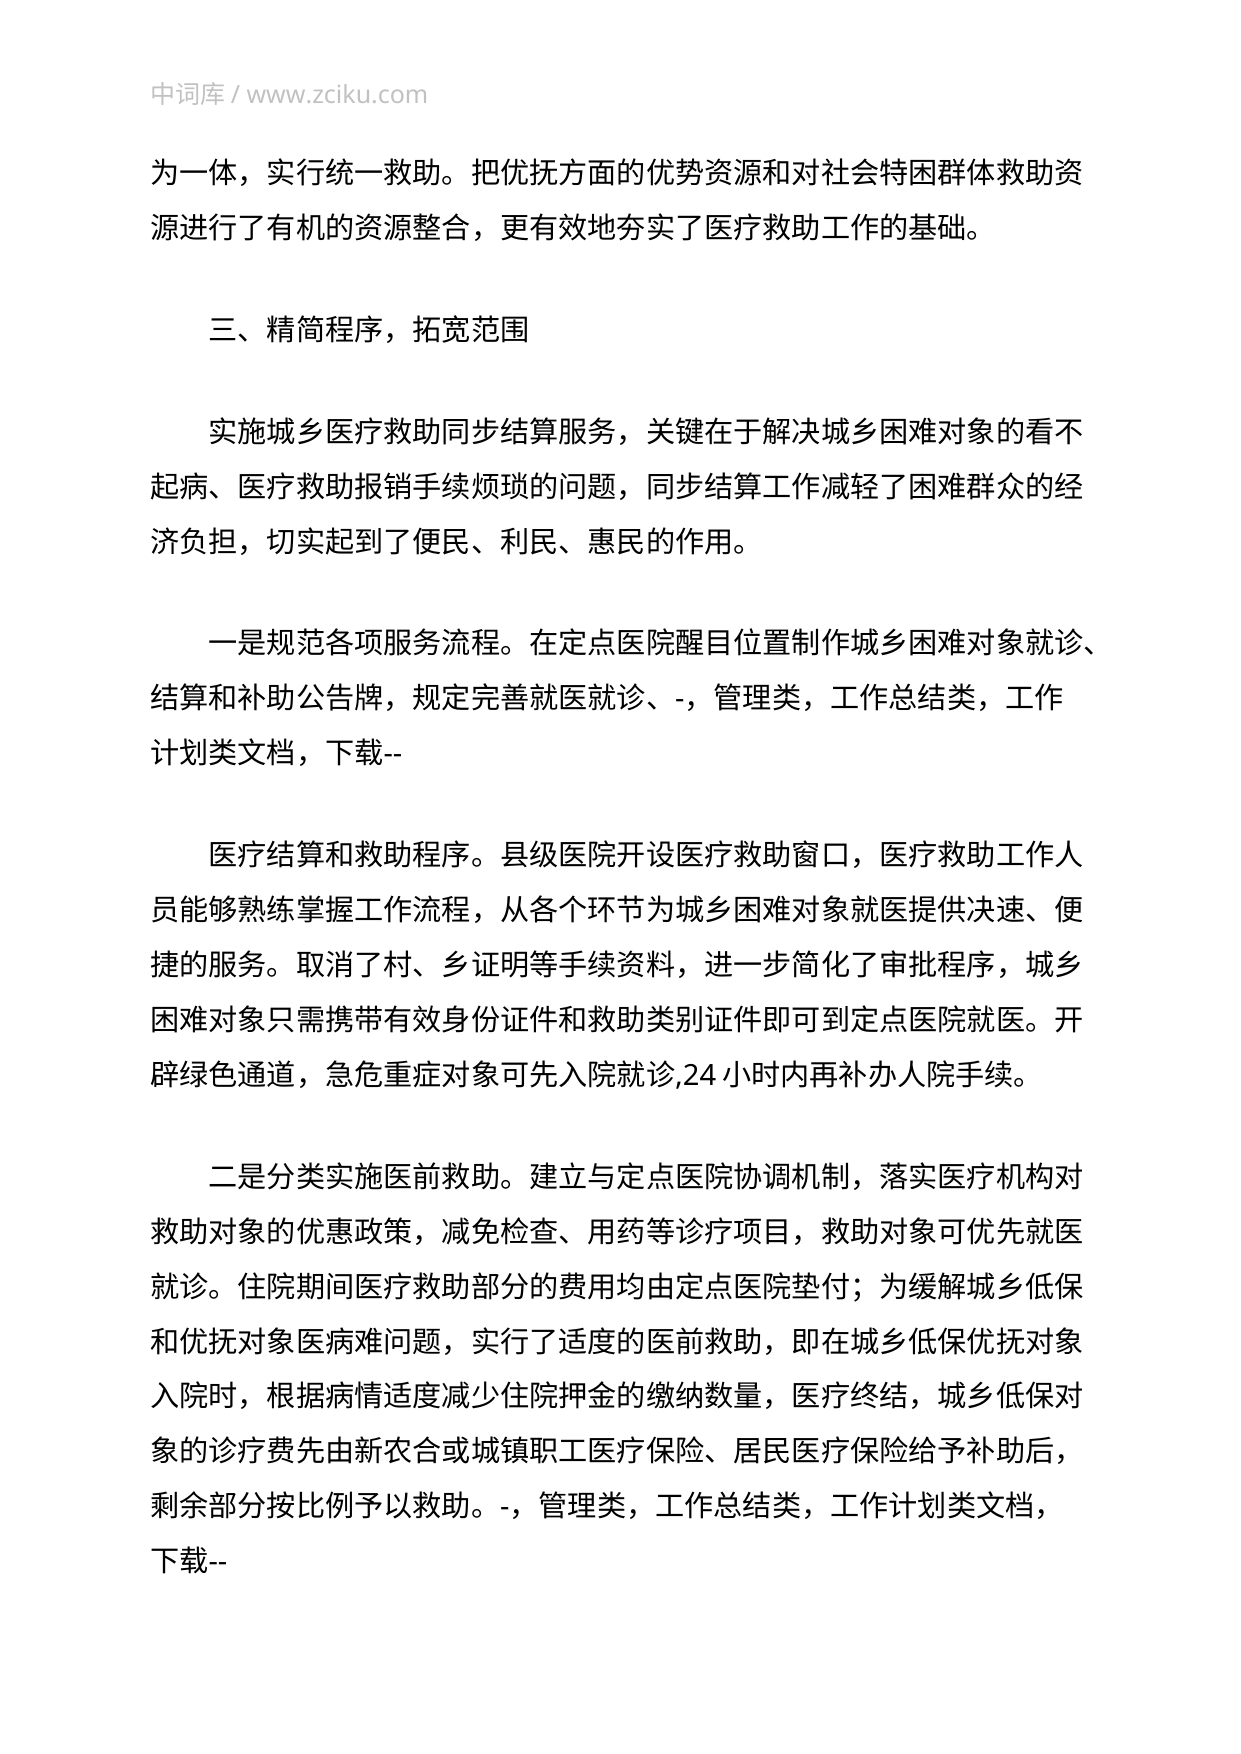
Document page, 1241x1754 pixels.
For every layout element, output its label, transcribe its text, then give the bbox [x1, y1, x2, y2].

text 二是分类实施医前救助。建立与定点医院协调机制，落实医疗机构对救助对象的优惠政策，减免检查、用药等诊疗项目，救助对象可优先就医就诊。住院期间医疗救助部分的费用均由定点医院垫付；为缓解城乡低保和优抚对象医病难问题，实行了适度的医前救助，即在城乡低保优抚对象入院时，根据病情适度减少住院押金的缴纳数量，医疗终结，城乡低保对象的诊疗费先由新农合或城镇职工医疗保险、居民医疗保险给予补助后，剩余部分按比例予以救助。-，管理类，工作总结类，工作计划类文档，下载-- [150, 1153, 1090, 1580]
text 医疗结算和救助程序。县级医院开设医疗救助窗口，医疗救助工作人员能够熟练掌握工作流程，从各个环节为城乡困难对象就医提供决速、便捷的服务。取消了村、乡证明等手续资料，进一步简化了审批程序，城乡困难对象只需携带有效身份证件和救助类别证件即可到定点医院就医。开辟绿色通道，急危重症对象可先入院就诊,24小时内再补办人院手续。 [150, 832, 1090, 1094]
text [150, 150, 1090, 247]
text 实施城乡医疗救助同步结算服务，关键在于解决城乡困难对象的看不起病、医疗救助报销手续烦琐的问题，同步结算工作减轻了困难群众的经济负担，切实起到了便民、利民、惠民的作用。 [150, 408, 1090, 561]
text 一是规范各项服务流程。在定点医院醒目位置制作城乡困难对象就诊、结算和补助公告牌，规定完善就医就诊、-，管理类，工作总结类，工作计划类文档，下载-- [150, 620, 1090, 772]
text 三、精简程序，拓宽范围 [150, 307, 1090, 349]
